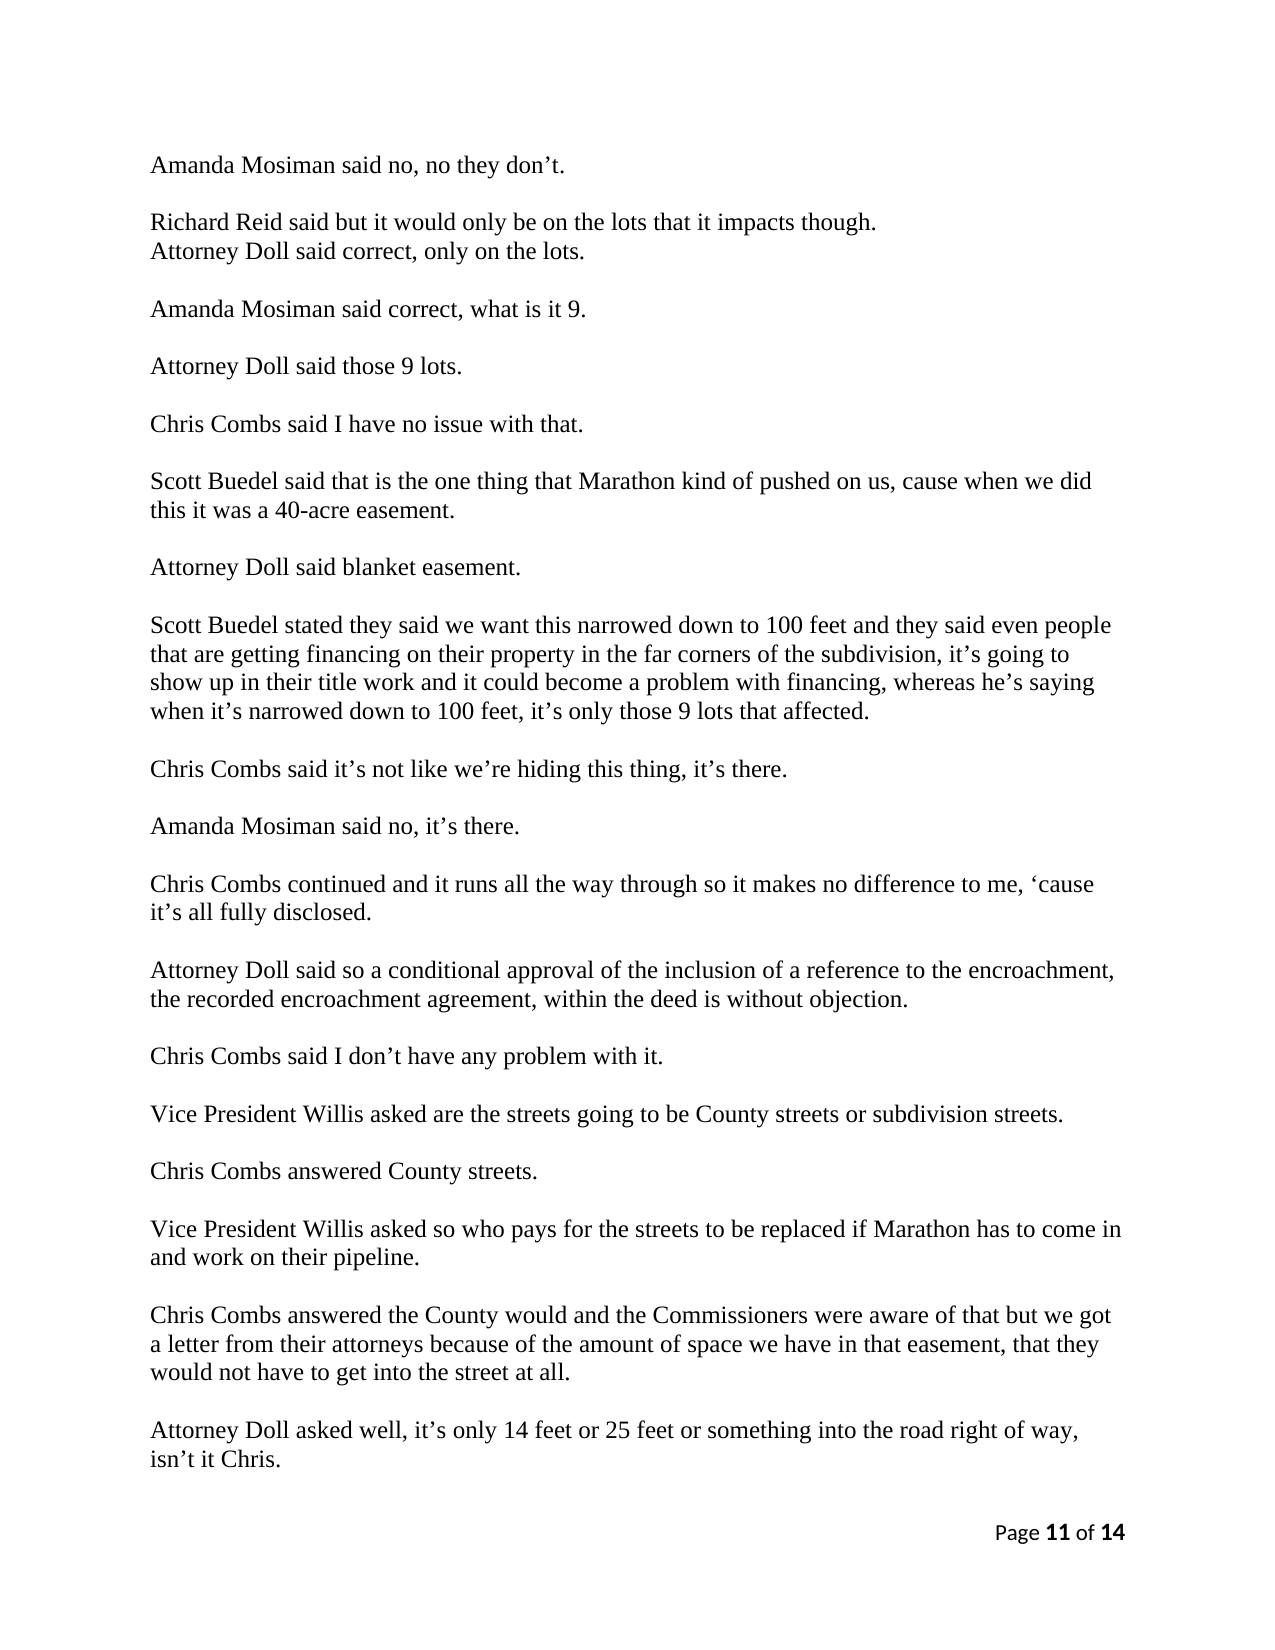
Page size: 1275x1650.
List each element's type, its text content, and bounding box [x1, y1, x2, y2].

text Scott Buedel stated they said we want this narrowed down to 100 feet and they said even people that are getting financing on their property in the far corners of the subdivision, it’s going to show up in their title work and it could become a problem with financing, whereas he’s saying when it’s narrowed down to 100 feet, it’s only those 9 lots that affected. [150, 610, 1125, 725]
text Chris Combs answered the County would and the Commissioners were aware of that but we got a letter from their attorneys because of the amount of space we have in that easement, that they would not have to get into the street at all. [150, 1300, 1125, 1386]
text Attorney Doll said blanket easement. [150, 552, 1125, 581]
text Chris Combs said I have no issue with that. [150, 409, 1125, 437]
text Attorney Doll asked well, it’s only 14 feet or 25 feet or something into the road right of way, isn’t it Chris. [150, 1415, 1125, 1472]
text Chris Combs continued and it runs all the way through so it makes no difference to me, ‘cause it’s all fully disclosed. [150, 869, 1125, 926]
text Attorney Doll said so a conditional approval of the inclusion of a reference to the encroachment, the recorded encroachment agreement, within the deed is without objection. [150, 955, 1125, 1012]
text Attorney Doll said correct, only on the lots. [150, 236, 1125, 265]
text Vice President Willis asked so who pays for the streets to be replaced if Marathon has to come in and work on their pipeline. [150, 1214, 1125, 1271]
text Amanda Mosiman said no, it’s there. [150, 811, 1125, 840]
text Amanda Mosiman said correct, what is it 9. [150, 294, 1125, 322]
text Chris Combs said I don’t have any problem with it. [150, 1041, 1125, 1070]
text Amanda Mosiman said no, no they don’t. [150, 150, 1125, 179]
text Vice President Willis asked are the streets going to be County streets or subdivision streets. [150, 1099, 1125, 1127]
text Chris Combs said it’s not like we’re hiding this thing, it’s there. [150, 754, 1125, 782]
text Richard Reid said but it would only be on the lots that it impacts though. [150, 207, 1125, 236]
text Chris Combs answered County streets. [150, 1156, 1125, 1185]
text Attorney Doll said those 9 lots. [150, 351, 1125, 380]
text Scott Buedel said that is the one thing that Marathon kind of pushed on us, cause when we did this it was a 40-acre easement. [150, 466, 1125, 524]
